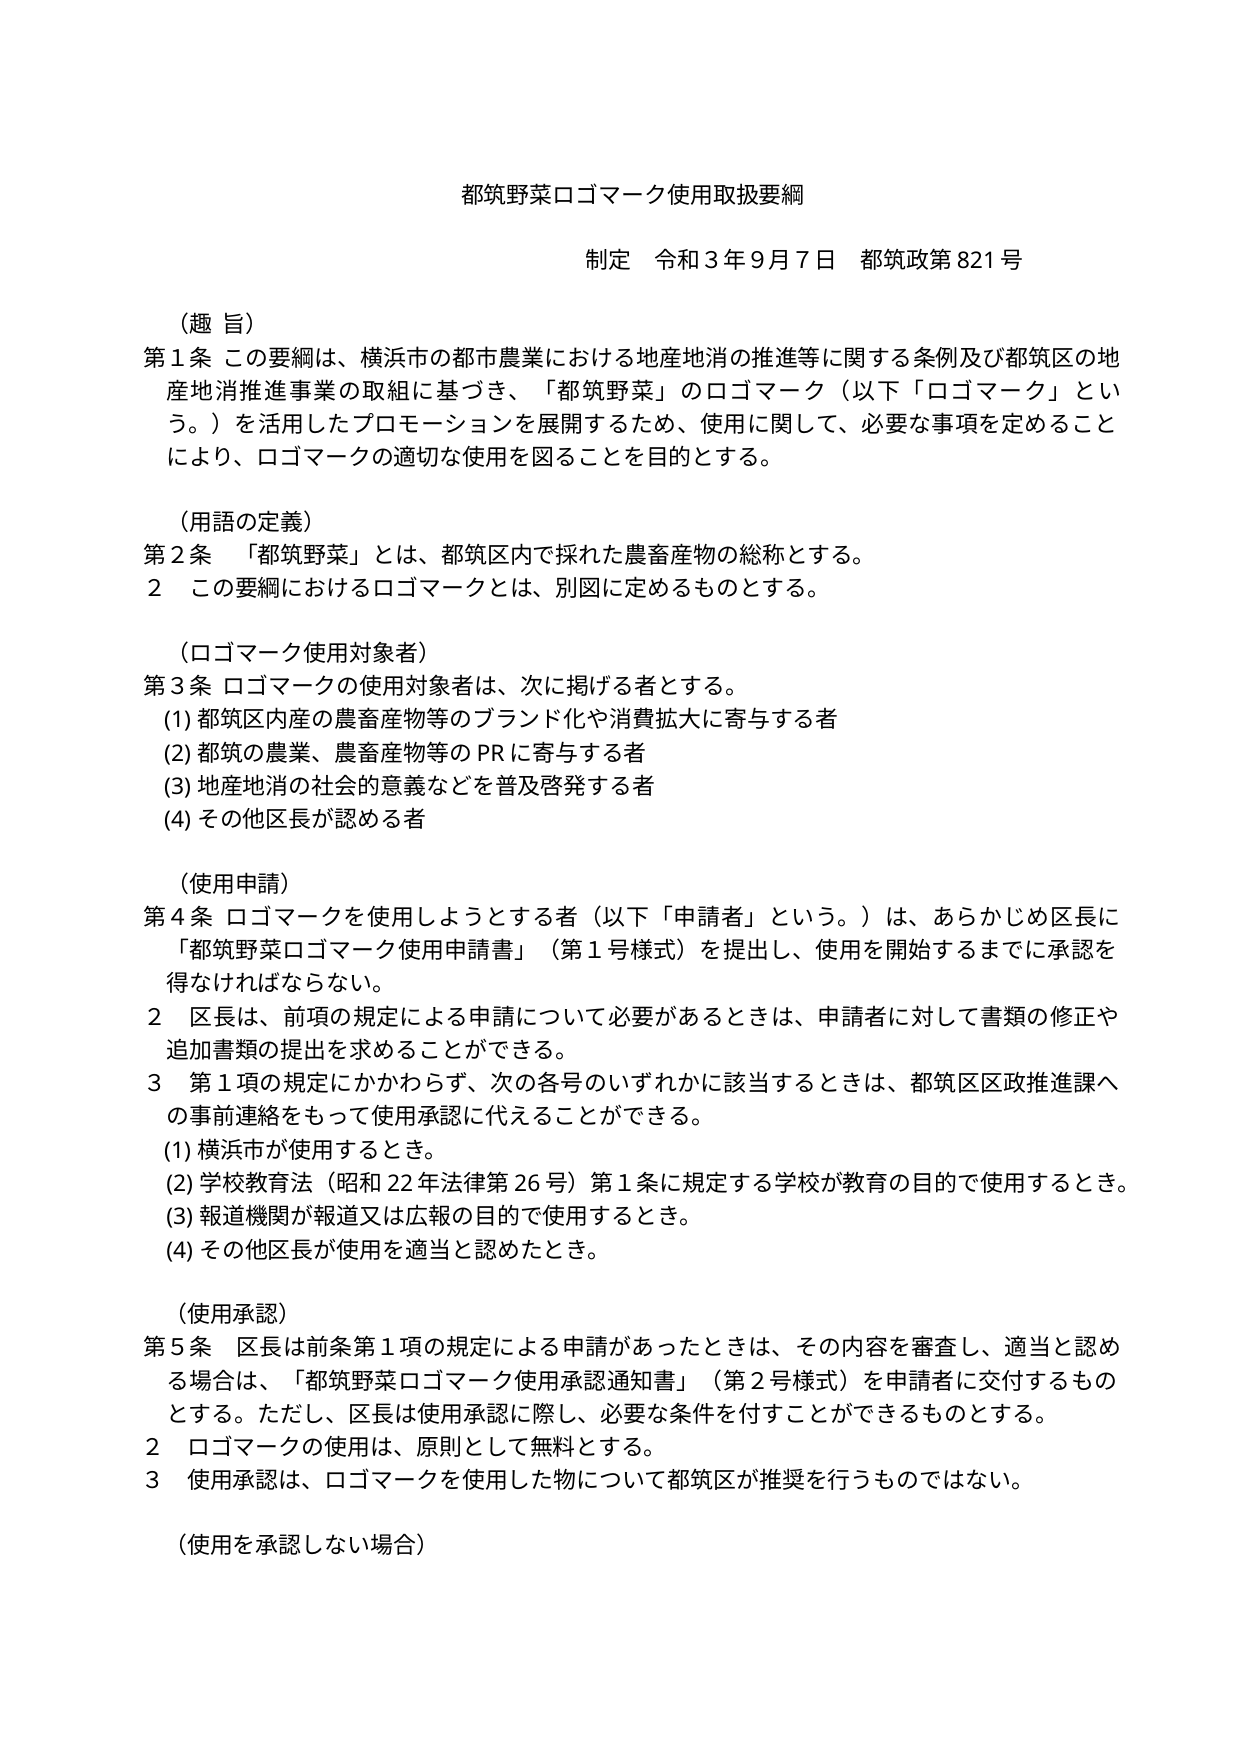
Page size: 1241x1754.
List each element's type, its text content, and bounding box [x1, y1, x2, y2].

text （ロゴマーク使用対象者） [143, 634, 1122, 668]
text （使用申請） [143, 866, 1122, 899]
text ３ 第１項の規定にかかわらず、次の各号のいずれかに該当するときは、都筑区区政推進課への事前連絡をもって使用承認に代えることができる。 [143, 1065, 1122, 1131]
text (3) 報道機関が報道又は広報の目的で使用するとき。 [166, 1198, 1122, 1231]
text 第４条 ロゴマークを使用しようとする者（以下「申請者」という。）は、あらかじめ区長に「都筑野菜ロゴマーク使用申請書」（第１号様式）を提出し、使用を開始するまでに承認を得なければならない。 [143, 899, 1122, 998]
text (4) その他区長が認める者 [118, 801, 1122, 834]
text ２ この要綱におけるロゴマークとは、別図に定めるものとする。 [143, 570, 1122, 603]
text （使用承認） [118, 1296, 1122, 1329]
text ２ 区長は、前項の規定による申請について必要があるときは、申請者に対して書類の修正や追加書類の提出を求めることができる。 [143, 998, 1122, 1065]
text 第２条 「都筑野菜」とは、都筑区内で採れた農畜産物の総称とする。 [143, 537, 1122, 570]
text (1) 都筑区内産の農畜産物等のブランド化や消費拡大に寄与する者 [118, 701, 1122, 734]
text 第３条 ロゴマークの使用対象者は、次に掲げる者とする。 [143, 668, 1122, 701]
text 第１条 この要綱は、横浜市の都市農業における地産地消の推進等に関する条例及び都筑区の地産地消推進事業の取組に基づき、「都筑野菜」のロゴマーク（以下「ロゴマーク」という。）を活用したプロモーションを展開するため、使用に関して、必要な事項を定めることにより、ロゴマークの適切な使用を図ることを目的とする。 [143, 339, 1122, 472]
text ２ ロゴマークの使用は、原則として無料とする。 [141, 1429, 1122, 1462]
text （使用を承認しない場合） [118, 1527, 1122, 1560]
text 制定 令和３年９月７日 都筑政第821号 [143, 242, 1122, 275]
text (2) 都筑の農業、農畜産物等のPRに寄与する者 [118, 734, 1122, 768]
text （趣 旨） [143, 306, 1122, 339]
text (3) 地産地消の社会的意義などを普及啓発する者 [118, 768, 1122, 801]
text (4) その他区長が使用を適当と認めたとき。 [166, 1231, 1122, 1265]
text 第５条 区長は前条第１項の規定による申請があったときは、その内容を審査し、適当と認める場合は、「都筑野菜ロゴマーク使用承認通知書」（第２号様式）を申請者に交付するものとする。ただし、区長は使用承認に際し、必要な条件を付すことができるものとする。 [143, 1329, 1122, 1429]
text ３ 使用承認は、ロゴマークを使用した物について都筑区が推奨を行うものではない。 [141, 1462, 1122, 1495]
text （用語の定義） [143, 504, 1122, 537]
text 都筑野菜ロゴマーク使用取扱要綱 [143, 177, 1122, 210]
text (1) 横浜市が使用するとき。 [118, 1131, 1122, 1165]
text (2) 学校教育法（昭和22年法律第26号）第１条に規定する学校が教育の目的で使用するとき。 [166, 1165, 1122, 1198]
